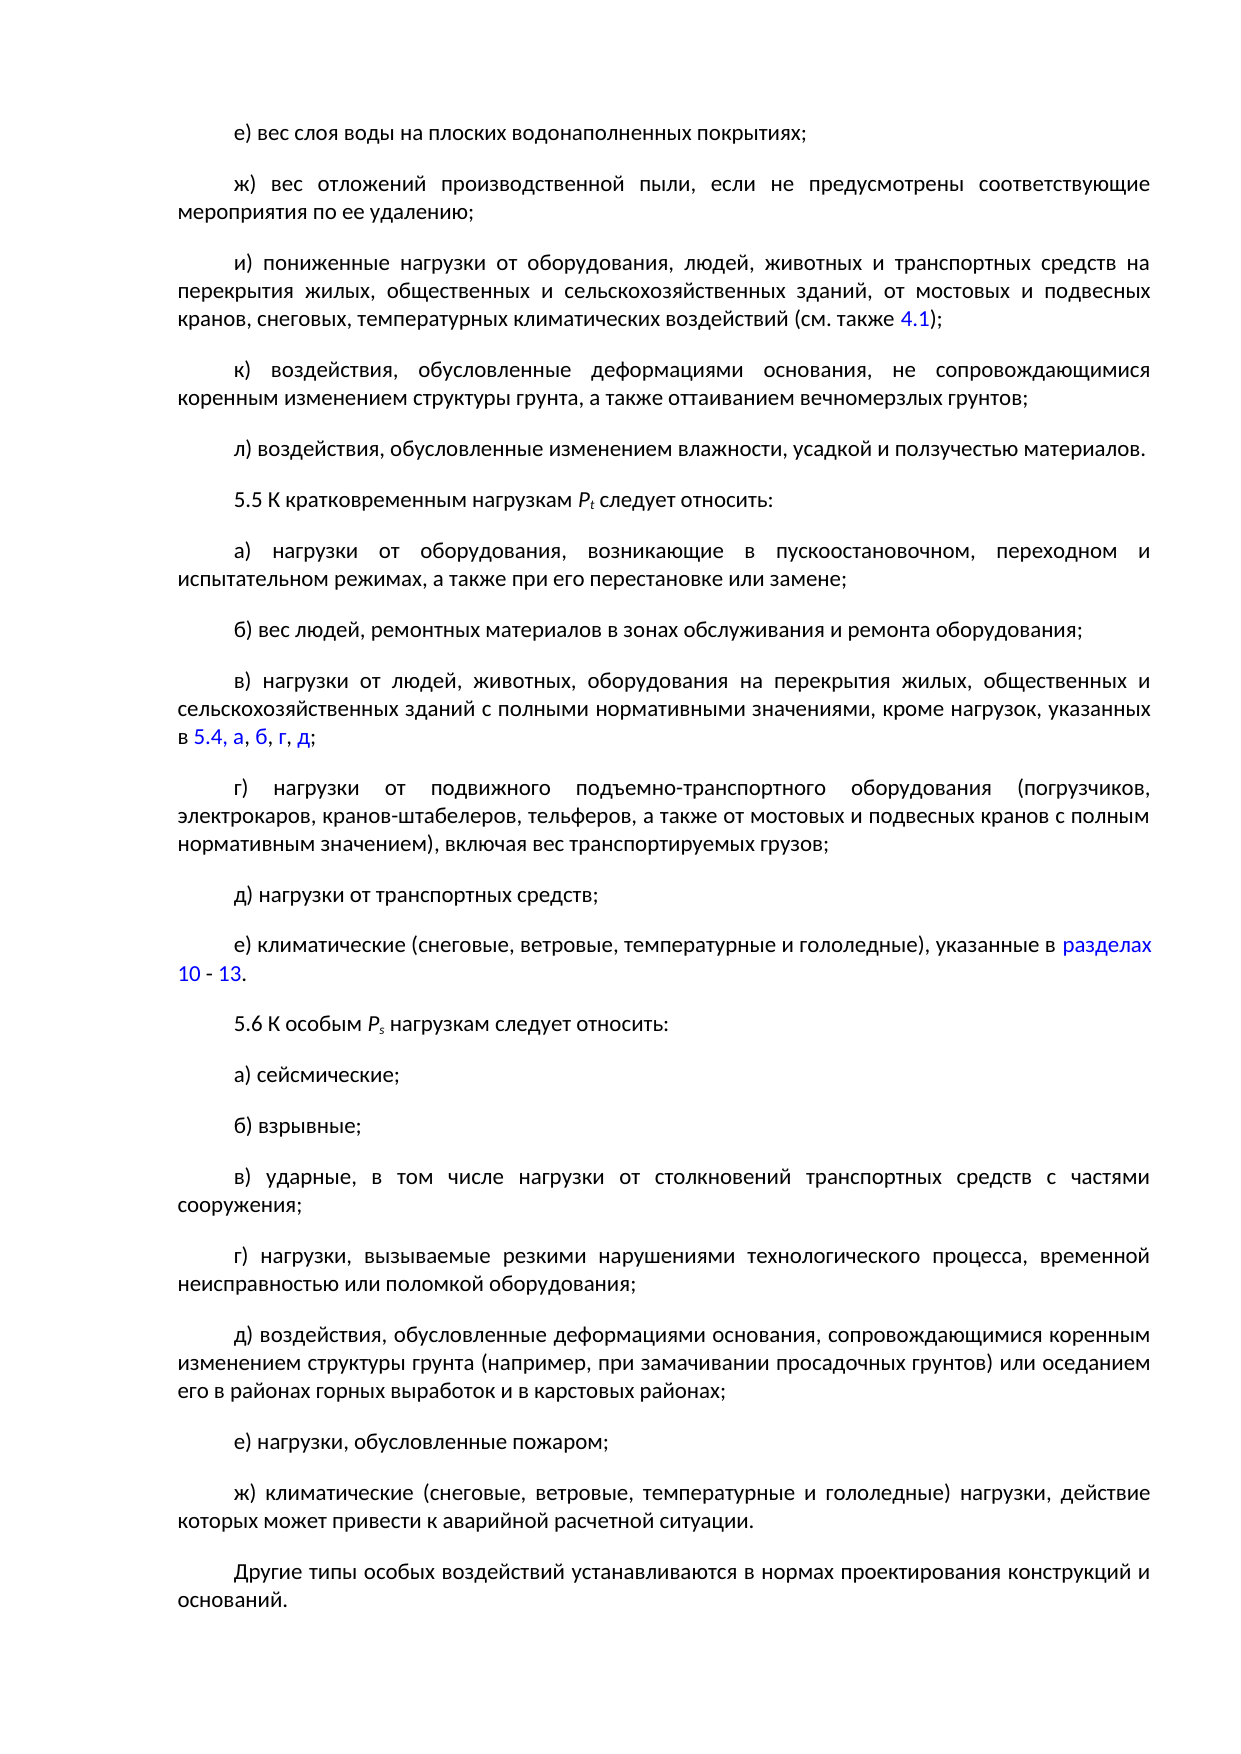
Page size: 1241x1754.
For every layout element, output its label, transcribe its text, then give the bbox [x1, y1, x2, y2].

text и) пониженные нагрузки от оборудования, людей, животных и транспортных средств на перекрытия жилых, общественных и сельскохозяйственных зданий, от мостовых и подвесных кранов, снеговых, температурных климатических воздействий (см. также 4.1); [177, 248, 1152, 332]
text ж) климатические (снеговые, ветровые, температурные и гололедные) нагрузки, действие которых может привести к аварийной расчетной ситуации. [177, 1478, 1152, 1534]
text е) климатические (снеговые, ветровые, температурные и гололедные), указанные в разделах 10 - 13. [177, 931, 1152, 987]
text 5.5 К кратковременным нагрузкам Pt следует относить: [177, 485, 1152, 513]
text б) взрывные; [177, 1111, 1152, 1139]
text б) вес людей, ремонтных материалов в зонах обслуживания и ремонта оборудования; [177, 615, 1152, 643]
text 5.6 К особым Ps нагрузкам следует относить: [177, 1009, 1152, 1038]
text а) сейсмические; [177, 1061, 1152, 1088]
text г) нагрузки от подвижного подъемно-транспортного оборудования (погрузчиков, электрокаров, кранов-штабелеров, тельферов, а также от мостовых и подвесных кранов с полным нормативным значением), включая вес транспортируемых грузов; [177, 773, 1152, 857]
text л) воздействия, обусловленные изменением влажности, усадкой и ползучестью материалов. [177, 434, 1152, 462]
text Другие типы особых воздействий устанавливаются в нормах проектирования конструкций и оснований. [177, 1557, 1152, 1613]
text е) вес слоя воды на плоских водонаполненных покрытиях; [177, 118, 1152, 146]
text д) нагрузки от транспортных средств; [177, 880, 1152, 908]
text д) воздействия, обусловленные деформациями основания, сопровождающимися коренным изменением структуры грунта (например, при замачивании просадочных грунтов) или оседанием его в районах горных выработок и в карстовых районах; [177, 1320, 1152, 1404]
text к) воздействия, обусловленные деформациями основания, не сопровождающимися коренным изменением структуры грунта, а также оттаиванием вечномерзлых грунтов; [177, 355, 1152, 411]
text г) нагрузки, вызываемые резкими нарушениями технологического процесса, временной неисправностью или поломкой оборудования; [177, 1241, 1152, 1297]
text в) ударные, в том числе нагрузки от столкновений транспортных средств с частями сооружения; [177, 1162, 1152, 1218]
text ж) вес отложений производственной пыли, если не предусмотрены соответствующие мероприятия по ее удалению; [177, 169, 1152, 225]
text е) нагрузки, обусловленные пожаром; [177, 1427, 1152, 1455]
text а) нагрузки от оборудования, возникающие в пускоостановочном, переходном и испытательном режимах, а также при его перестановке или замене; [177, 536, 1152, 592]
text в) нагрузки от людей, животных, оборудования на перекрытия жилых, общественных и сельскохозяйственных зданий с полными нормативными значениями, кроме нагрузок, указанных в 5.4, а, б, г, д; [177, 666, 1152, 750]
